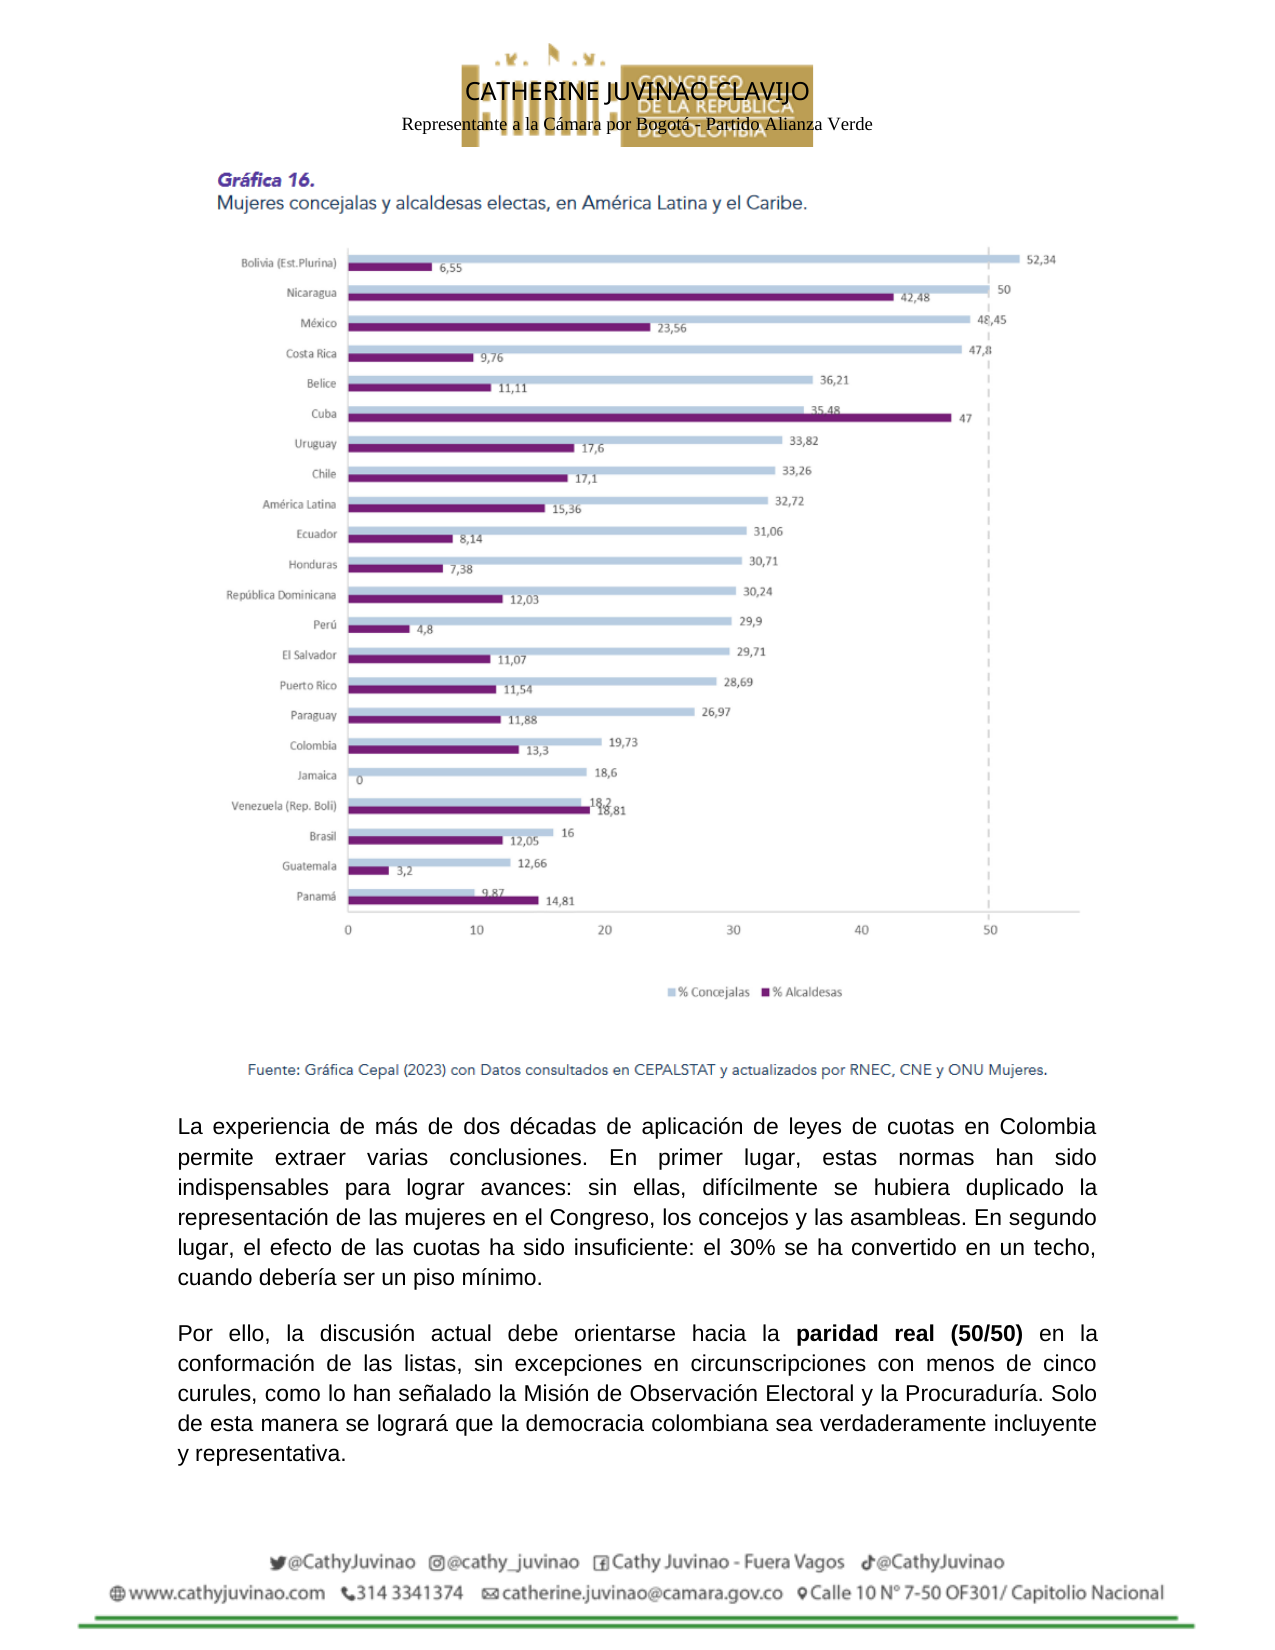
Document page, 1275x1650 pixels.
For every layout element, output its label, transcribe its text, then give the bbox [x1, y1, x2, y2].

text La experiencia de más de dos décadas de aplicación de leyes de cuotas en Colombia permite extraer varias conclusiones. En primer lugar, estas normas han sido indispensables para lograr avances: sin ellas, difícilmente se hubiera duplicado la representación de las mujeres en el Congreso, los concejos y las asambleas. En segundo lugar, el efecto de las cuotas ha sido insuficiente: el 30% se ha convertido en un techo, cuando debería ser un piso mínimo. [177, 1113, 1098, 1291]
picture [177, 163, 1098, 1089]
text Por ello, la discusión actual debe orientarse hacia la paridad real (50/50) en la conformación de las listas, sin excepciones en circunscripciones con menos de cinco curules, como lo han señalado la Misión de Observación Electoral y la Procuraduría. Solo de esta manera se logrará que la democracia colombiana sea verdaderamente incluyente y representativa. [177, 1319, 1098, 1467]
picture [3, 1521, 1272, 1650]
picture [461, 43, 814, 147]
